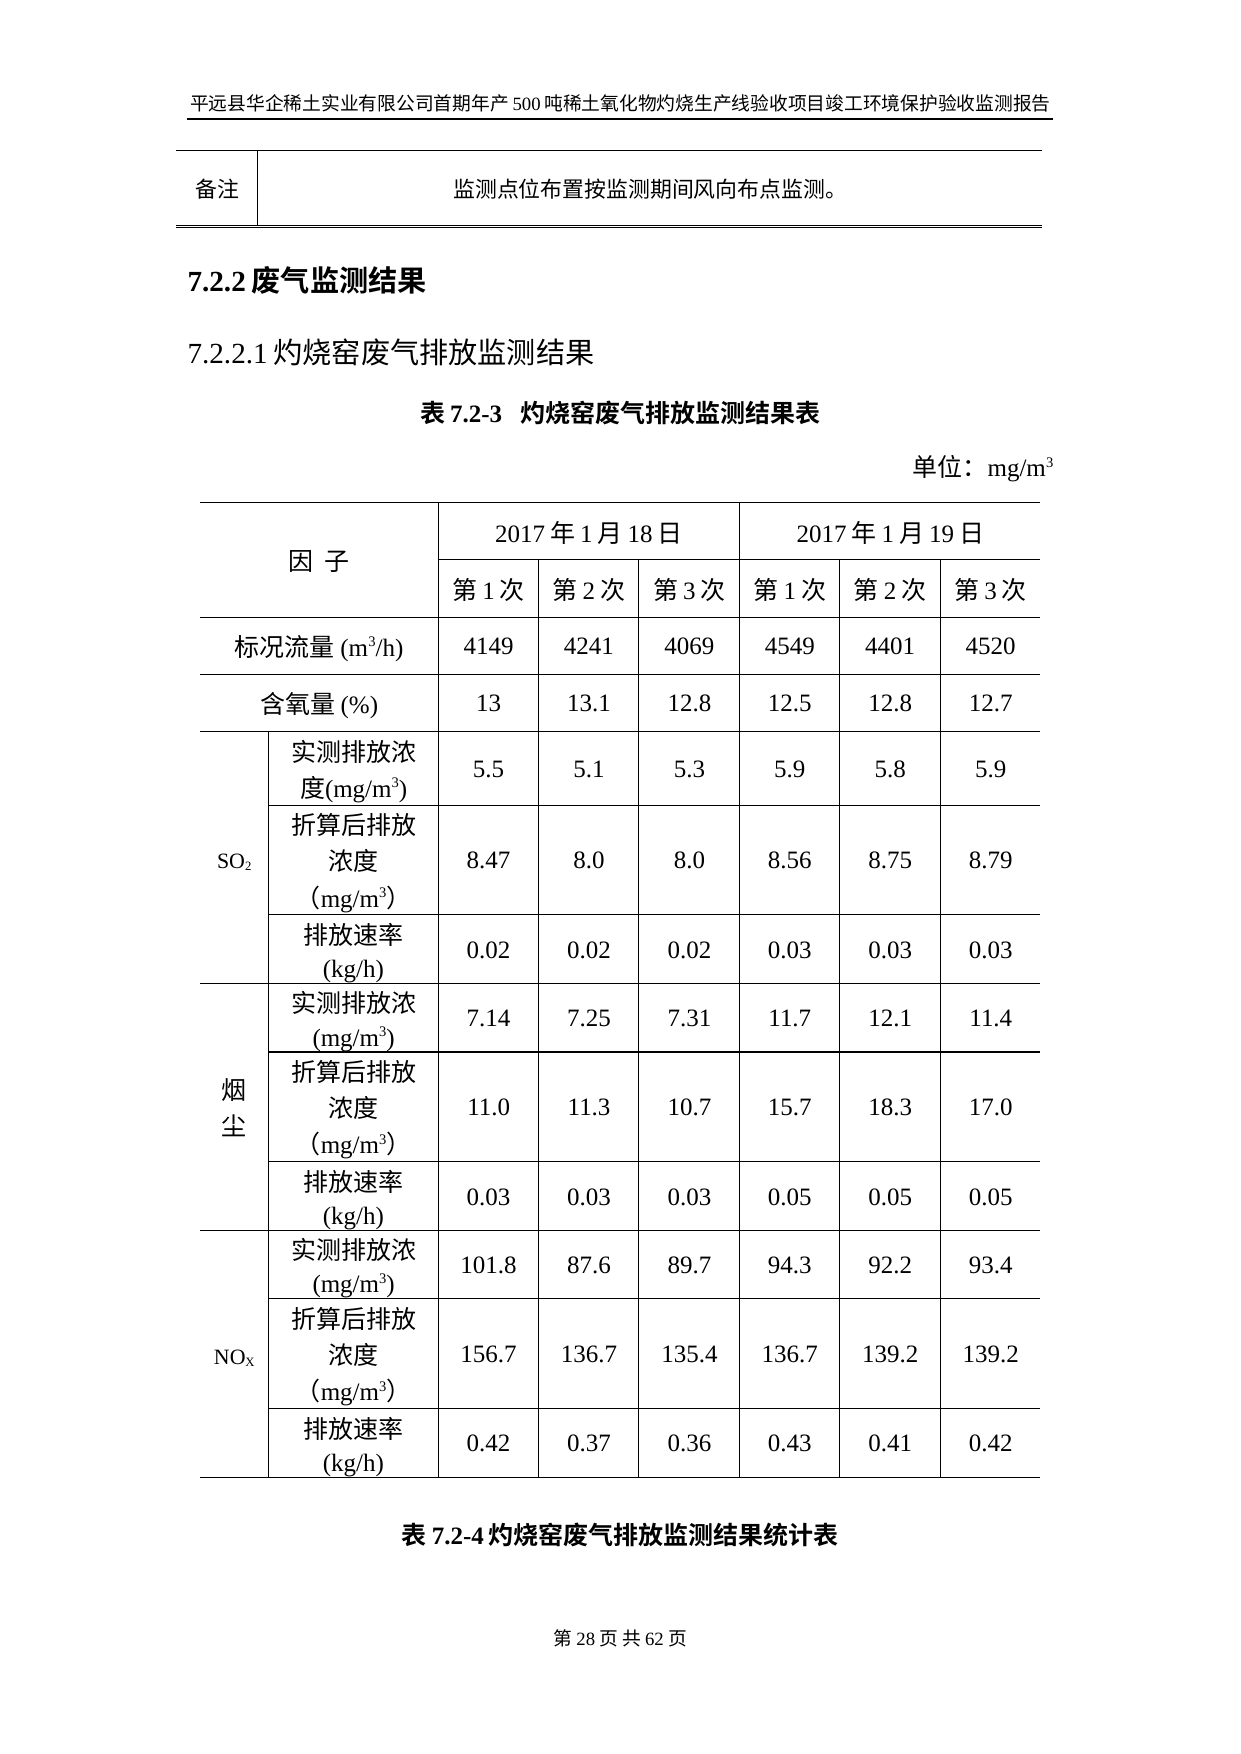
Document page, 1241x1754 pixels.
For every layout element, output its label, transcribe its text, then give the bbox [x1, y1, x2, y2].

table_cell 87.6 [539, 1231, 638, 1298]
text 单位：mg/m3 [187, 448, 1053, 484]
table_cell 折算后排放浓度（mg/m3） [269, 1299, 438, 1408]
table_cell 11.3 [539, 1053, 638, 1161]
table_cell 0.37 [539, 1409, 638, 1477]
table_cell 第1次 [439, 560, 538, 617]
table_cell 第2次 [539, 560, 638, 617]
table_cell 折算后排放浓度（mg/m3） [269, 1053, 438, 1161]
table_cell 实测排放浓度(mg/m3) [269, 732, 438, 804]
table_cell 4069 [639, 618, 739, 674]
table_cell 0.02 [539, 915, 638, 983]
table_cell 第3次 [639, 560, 739, 617]
table_cell 4241 [539, 618, 638, 674]
text 7.2.2.1灼烧窑废气排放监测结果 [187, 330, 1053, 372]
table_cell 第2次 [840, 560, 940, 617]
table_cell 折算后排放浓度（mg/m3） [269, 806, 438, 914]
table_cell 13 [439, 675, 538, 731]
table_cell 0.02 [439, 915, 538, 983]
table_cell 7.14 [439, 984, 538, 1051]
table_cell NOX [200, 1231, 268, 1477]
table_cell 139.2 [941, 1299, 1040, 1408]
table_cell 0.36 [639, 1409, 739, 1477]
table_cell 0.03 [740, 915, 839, 983]
table_cell 7.25 [539, 984, 638, 1051]
table_cell 0.03 [941, 915, 1040, 983]
table_cell 89.7 [639, 1231, 739, 1298]
table_cell 5.3 [639, 732, 739, 804]
table_cell 8.75 [840, 806, 940, 914]
table_cell 8.0 [539, 806, 638, 914]
table_cell 0.03 [840, 915, 940, 983]
table_cell 8.47 [439, 806, 538, 914]
table_cell 含氧量 (%) [200, 675, 438, 731]
table_cell 0.43 [740, 1409, 839, 1477]
table_cell 135.4 [639, 1299, 739, 1408]
table_cell 101.8 [439, 1231, 538, 1298]
table_cell 94.3 [740, 1231, 839, 1298]
table_cell 12.7 [941, 675, 1040, 731]
table_cell 0.41 [840, 1409, 940, 1477]
table_cell 12.1 [840, 984, 940, 1051]
table_cell 13.1 [539, 675, 638, 731]
table_cell 11.7 [740, 984, 839, 1051]
table_cell 92.2 [840, 1231, 940, 1298]
table_cell 136.7 [539, 1299, 638, 1408]
table_cell 0.42 [439, 1409, 538, 1477]
table_cell 监测点位布置按监测期间风向布点监测。 [258, 151, 1042, 225]
table_cell 4149 [439, 618, 538, 674]
table_cell 12.8 [840, 675, 940, 731]
table_cell 0.05 [740, 1162, 839, 1230]
subtitle 7.2.2废气监测结果 [187, 257, 1053, 300]
table_cell 7.31 [639, 984, 739, 1051]
table_cell 8.0 [639, 806, 739, 914]
table_cell 0.02 [639, 915, 739, 983]
table_cell 5.9 [941, 732, 1040, 804]
table_cell 17.0 [941, 1053, 1040, 1161]
table_cell 排放速率 (kg/h) [269, 1409, 438, 1477]
table_cell 12.8 [639, 675, 739, 731]
table_cell 18.3 [840, 1053, 940, 1161]
table_cell 0.05 [840, 1162, 940, 1230]
text 表7.2-3 灼烧窑废气排放监测结果表 [187, 393, 1053, 430]
table_cell 5.1 [539, 732, 638, 804]
table_cell 备注 [176, 151, 257, 225]
table_cell 8.56 [740, 806, 839, 914]
table_cell 第1次 [740, 560, 839, 617]
table_cell 排放速率 (kg/h) [269, 915, 438, 983]
table_cell 标况流量 (m3/h) [200, 618, 438, 674]
table_cell 实测排放浓(mg/m3) [269, 1231, 438, 1298]
table_cell 0.03 [439, 1162, 538, 1230]
table_header 2017年1月18日 [439, 503, 739, 559]
text 表7.2-4灼烧窑废气排放监测结果统计表 [187, 1515, 1053, 1552]
table_cell 5.5 [439, 732, 538, 804]
table_cell 139.2 [840, 1299, 940, 1408]
table_cell SO2 [200, 732, 268, 983]
table_cell 0.05 [941, 1162, 1040, 1230]
table_header 2017年1月19日 [740, 503, 1040, 559]
table_cell 5.8 [840, 732, 940, 804]
table_cell 11.0 [439, 1053, 538, 1161]
table_cell 136.7 [740, 1299, 839, 1408]
table_cell 10.7 [639, 1053, 739, 1161]
table_cell 15.7 [740, 1053, 839, 1161]
table_cell 156.7 [439, 1299, 538, 1408]
table_cell 0.42 [941, 1409, 1040, 1477]
table_cell 实测排放浓(mg/m3) [269, 984, 438, 1051]
table_cell 12.5 [740, 675, 839, 731]
table_cell 8.79 [941, 806, 1040, 914]
table_cell 第3次 [941, 560, 1040, 617]
table_cell 0.03 [639, 1162, 739, 1230]
table_cell 4401 [840, 618, 940, 674]
table_cell 0.03 [539, 1162, 638, 1230]
table_cell 4549 [740, 618, 839, 674]
table_cell 5.9 [740, 732, 839, 804]
table_cell 4520 [941, 618, 1040, 674]
table_header 因 子 [200, 503, 438, 617]
table_cell 烟尘 [200, 984, 268, 1230]
table_cell 11.4 [941, 984, 1040, 1051]
table_cell 排放速率 (kg/h) [269, 1162, 438, 1230]
table_cell 93.4 [941, 1231, 1040, 1298]
